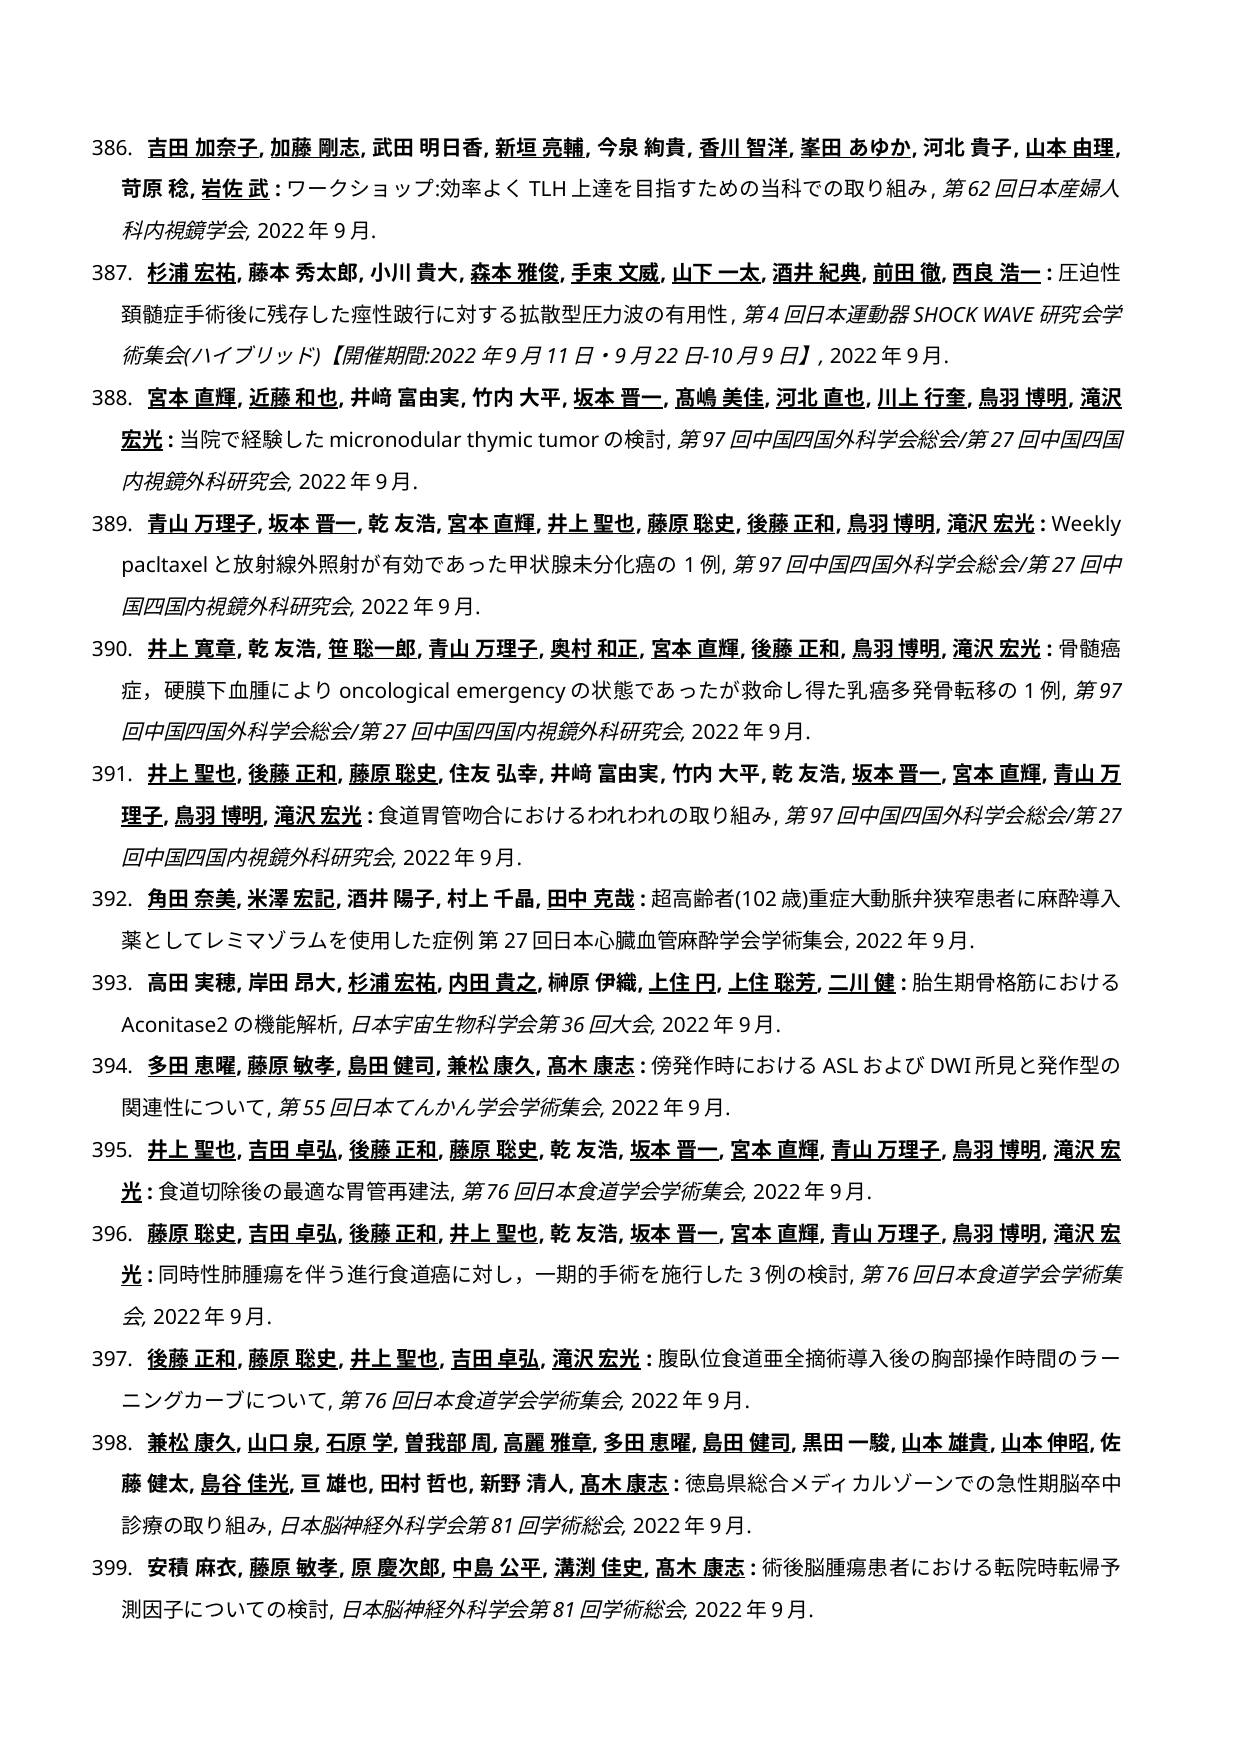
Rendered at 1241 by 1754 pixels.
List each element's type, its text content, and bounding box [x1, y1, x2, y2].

list 井上 聖也, 後藤 正和, 藤原 聡史, 住友 弘幸, 井﨑 富由実, 竹内 大平, 乾 友浩, 坂本 晋一, 宮本 直輝, 青山 万理子, 鳥羽 博明, 滝沢 宏光 : 食道胃管吻合におけるわれわれの取り組み, 第97回中国四国外科学会総会/第27回中国四国内視鏡外科研究会, 2022年9月. [92, 752, 1122, 877]
list 後藤 正和, 藤原 聡史, 井上 聖也, 吉田 卓弘, 滝沢 宏光 : 腹臥位食道亜全摘術導入後の胸部操作時間のラーニングカーブについて, 第76回日本食道学会学術集会, 2022年9月. [92, 1336, 1122, 1420]
list 宮本 直輝, 近藤 和也, 井﨑 富由実, 竹内 大平, 坂本 晋一, 髙嶋 美佳, 河北 直也, 川上 行奎, 鳥羽 博明, 滝沢 宏光 : 当院で経験したmicronodular thymic tumorの検討, 第97回中国四国外科学会総会/第27回中国四国内視鏡外科研究会, 2022年9月. [92, 376, 1122, 501]
list 兼松 康久, 山口 泉, 石原 学, 曽我部 周, 高麗 雅章, 多田 恵曜, 島田 健司, 黒田 一駿, 山本 雄貴, 山本 伸昭, 佐藤 健太, 島谷 佳光, 亘 雄也, 田村 哲也, 新野 清人, 髙木 康志 : 徳島県総合メディカルゾーンでの急性期脳卒中診療の取り組み, 日本脳神経外科学会第81回学術総会, 2022年9月. [92, 1420, 1122, 1545]
list 高田 実穂, 岸田 昂大, 杉浦 宏祐, 内田 貴之, 榊原 伊織, 上住 円, 上住 聡芳, 二川 健 : 胎生期骨格筋における Aconitase2 の機能解析, 日本宇宙生物科学会第36回大会, 2022年9月. [92, 961, 1122, 1044]
list 多田 恵曜, 藤原 敏孝, 島田 健司, 兼松 康久, 髙木 康志 : 傍発作時におけるASLおよびDWI所見と発作型の関連性について, 第55回日本てんかん学会学術集会, 2022年9月. [92, 1044, 1122, 1128]
list 吉田 加奈子, 加藤 剛志, 武田 明日香, 新垣 亮輔, 今泉 絢貴, 香川 智洋, 峯田 あゆか, 河北 貴子, 山本 由理, 苛原 稔, 岩佐 武 : ワークショップ:効率よくTLH上達を目指すための当科での取り組み, 第62回日本産婦人科内視鏡学会, 2022年9月. [92, 125, 1122, 250]
list 藤原 聡史, 吉田 卓弘, 後藤 正和, 井上 聖也, 乾 友浩, 坂本 晋一, 宮本 直輝, 青山 万理子, 鳥羽 博明, 滝沢 宏光 : 同時性肺腫瘍を伴う進行食道癌に対し，一期的手術を施行した3例の検討, 第76回日本食道学会学術集会, 2022年9月. [92, 1211, 1122, 1336]
list 井上 寛章, 乾 友浩, 笹 聡一郎, 青山 万理子, 奥村 和正, 宮本 直輝, 後藤 正和, 鳥羽 博明, 滝沢 宏光 : 骨髄癌症，硬膜下血腫によりoncological emergencyの状態であったが救命し得た乳癌多発骨転移の1例, 第97回中国四国外科学会総会/第27回中国四国内視鏡外科研究会, 2022年9月. [92, 626, 1122, 752]
list 角田 奈美, 米澤 宏記, 酒井 陽子, 村上 千晶, 田中 克哉 : 超高齢者(102歳)重症大動脈弁狭窄患者に麻酔導入薬としてレミマゾラムを使用した症例 第27回日本心臓血管麻酔学会学術集会, 2022年9月. [92, 877, 1122, 961]
list 青山 万理子, 坂本 晋一, 乾 友浩, 宮本 直輝, 井上 聖也, 藤原 聡史, 後藤 正和, 鳥羽 博明, 滝沢 宏光 : Weekly pacltaxelと放射線外照射が有効であった甲状腺未分化癌の1例, 第97回中国四国外科学会総会/第27回中国四国内視鏡外科研究会, 2022年9月. [92, 501, 1122, 626]
list 安積 麻衣, 藤原 敏孝, 原 慶次郎, 中島 公平, 溝渕 佳史, 髙木 康志 : 術後脳腫瘍患者における転院時転帰予測因子についての検討, 日本脳神経外科学会第81回学術総会, 2022年9月. [92, 1545, 1122, 1629]
list 井上 聖也, 吉田 卓弘, 後藤 正和, 藤原 聡史, 乾 友浩, 坂本 晋一, 宮本 直輝, 青山 万理子, 鳥羽 博明, 滝沢 宏光 : 食道切除後の最適な胃管再建法, 第76回日本食道学会学術集会, 2022年9月. [92, 1128, 1122, 1211]
list 杉浦 宏祐, 藤本 秀太郎, 小川 貴大, 森本 雅俊, 手束 文威, 山下 一太, 酒井 紀典, 前田 徹, 西良 浩一 : 圧迫性頚髄症手術後に残存した痙性跛行に対する拡散型圧力波の有用性, 第4回日本運動器SHOCK WAVE研究会学術集会(ハイブリッド)【開催期間:2022年9月11日・9月22日-10月9日】, 2022年9月. [92, 250, 1122, 376]
